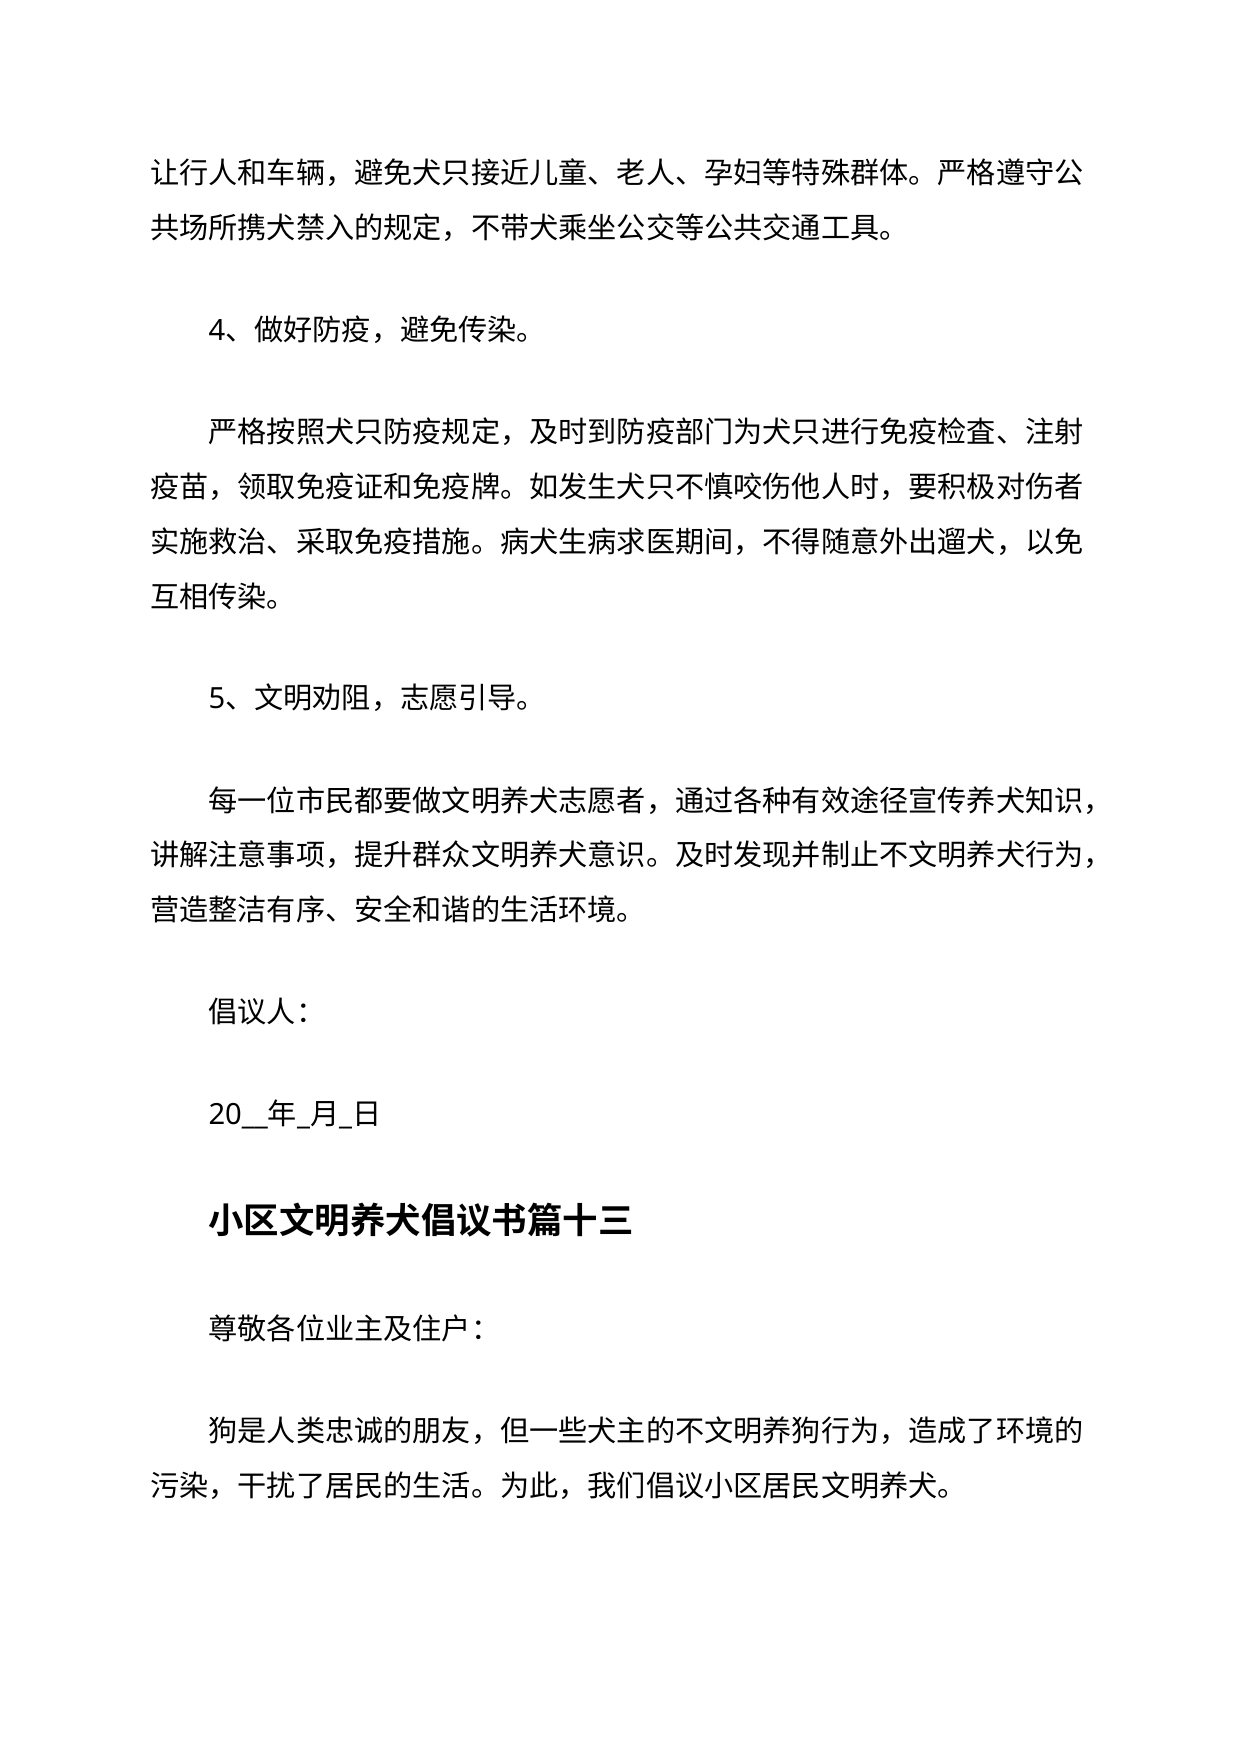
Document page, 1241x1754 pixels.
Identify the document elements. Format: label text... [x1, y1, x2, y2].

text 严格按照犬只防疫规定，及时到防疫部门为犬只进行免疫检査、注射疫苗，领取免疫证和免疫牌。如发生犬只不慎咬伤他人时，要积极对伤者实施救治、采取免疫措施。病犬生病求医期间，不得随意外出遛犬，以免互相传染。 [150, 409, 1090, 616]
text 5、文明劝阻，志愿引导。 [150, 675, 1090, 717]
text 小区文明养犬倡议书篇十三 [150, 1192, 1090, 1244]
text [150, 150, 1090, 247]
text 4、做好防疫，避免传染。 [150, 307, 1090, 349]
text 20__年_月_日 [150, 1090, 1090, 1133]
text 每一位市民都要做文明养犬志愿者，通过各种有效途径宣传养犬知识，讲解注意事项，提升群众文明养犬意识。及时发现并制止不文明养犬行为，营造整洁有序、安全和谐的生活环境。 [150, 777, 1090, 929]
text 倡议人： [150, 989, 1090, 1031]
text 尊敬各位业主及住户： [150, 1306, 1090, 1348]
text 狗是人类忠诚的朋友，但一些犬主的不文明养狗行为，造成了环境的污染，干扰了居民的生活。为此，我们倡议小区居民文明养犬。 [150, 1408, 1090, 1505]
